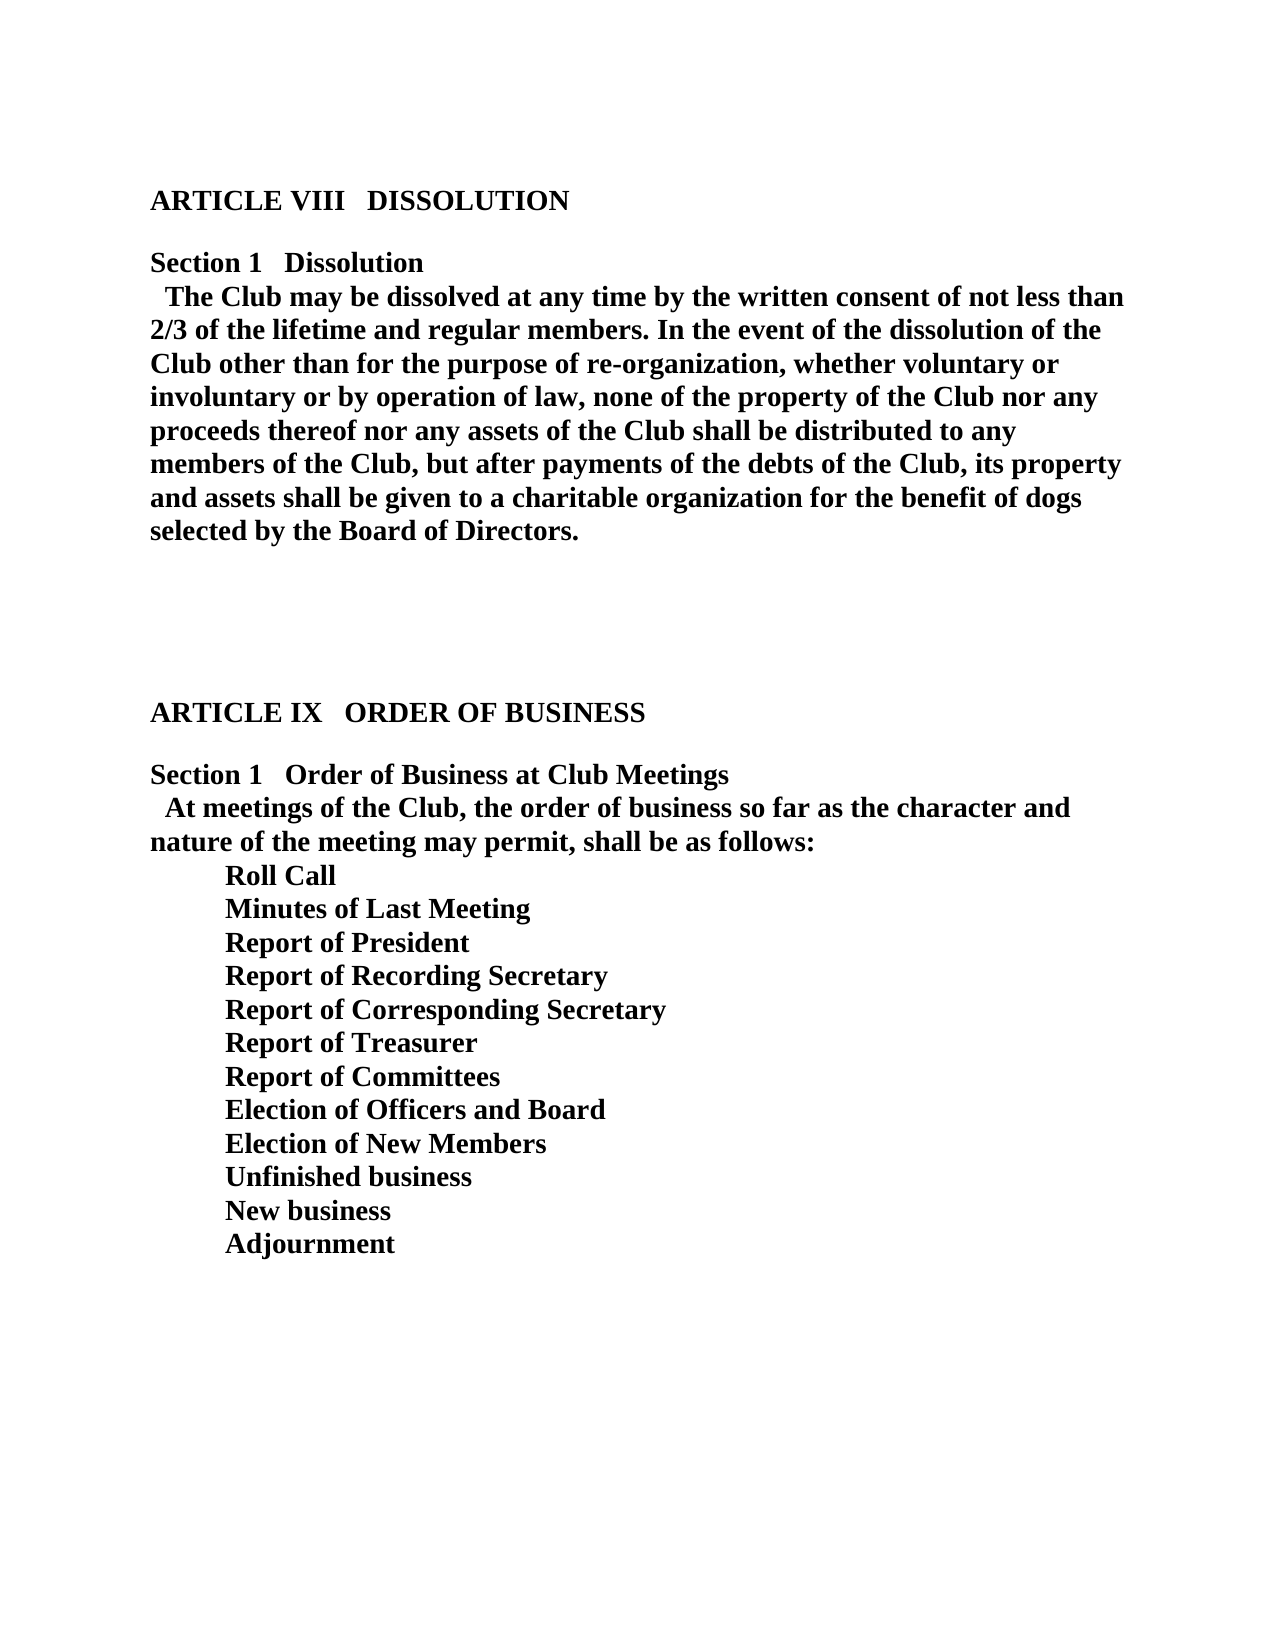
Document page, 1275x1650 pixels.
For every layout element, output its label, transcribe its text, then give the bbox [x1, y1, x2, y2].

text ARTICLE IX ORDER OF BUSINESS [150, 696, 1125, 729]
text Report of Committees [150, 1059, 1125, 1092]
text The Club may be dissolved at any time by the written consent of not less than 2/3 of the lifetime and regular members. In the event of the dissolution of the Club other than for the purpose of re-organization, whether voluntary or involuntary or by operation of law, none of the property of the Club nor any proceeds thereof nor any assets of the Club shall be distributed to any members of the Club, but after payments of the debts of the Club, its property and assets shall be given to a charitable organization for the benefit of dogs selected by the Board of Directors. [150, 279, 1125, 547]
text Minutes of Last Meeting [150, 891, 1125, 925]
text Election of New Members [150, 1126, 1125, 1159]
text ARTICLE VIII DISSOLUTION [150, 183, 1125, 217]
text Report of Corresponding Secretary [150, 992, 1125, 1025]
text Report of President [150, 925, 1125, 958]
text Section 1 Order of Business at Club Meetings [150, 757, 1125, 791]
text Election of Officers and Board [150, 1092, 1125, 1126]
text Unfinished business [150, 1159, 1125, 1193]
text Section 1 Dissolution [150, 245, 1125, 279]
text Adjournment [150, 1227, 1125, 1260]
text Report of Treasurer [150, 1025, 1125, 1059]
text Report of Recording Secretary [150, 958, 1125, 992]
text New business [150, 1193, 1125, 1227]
text At meetings of the Club, the order of business so far as the character and nature of the meeting may permit, shall be as follows: [150, 791, 1125, 858]
text Roll Call [150, 858, 1125, 891]
